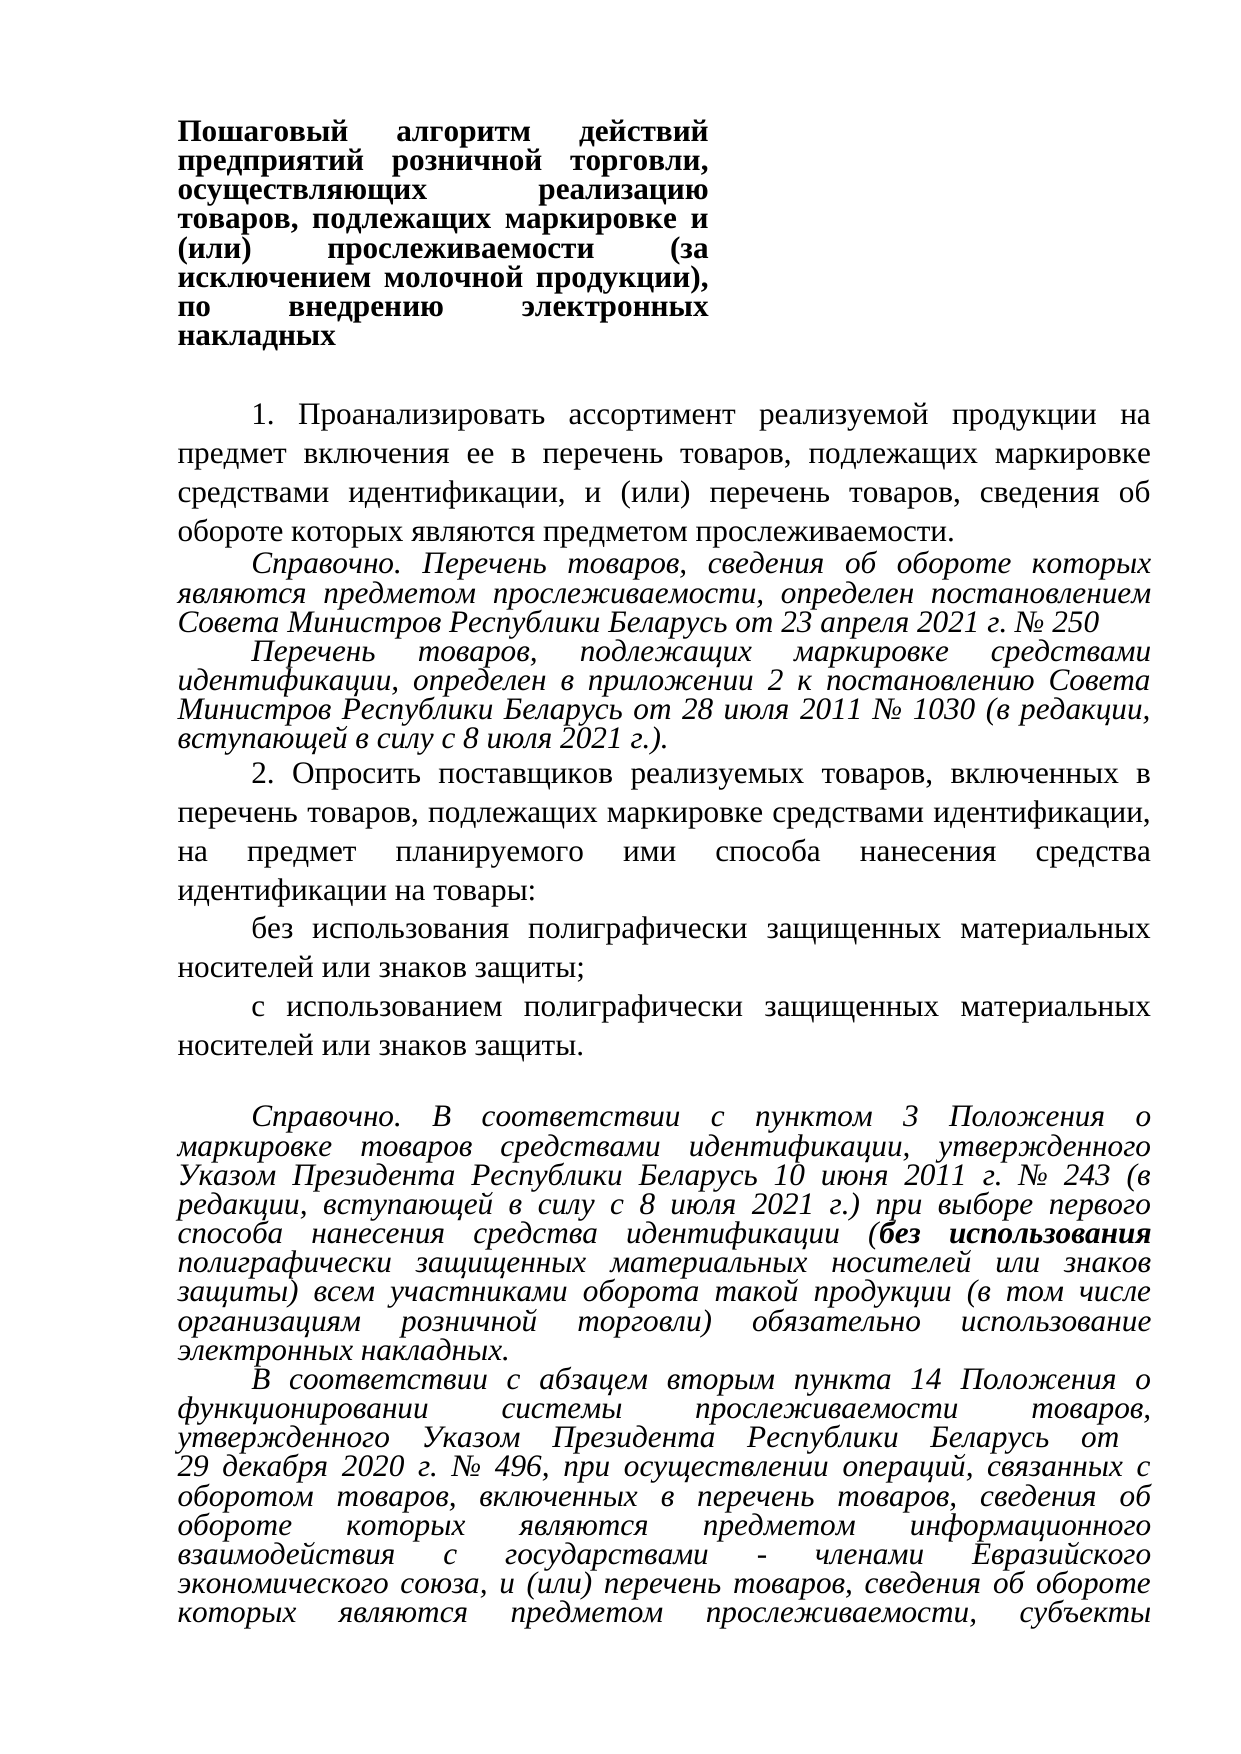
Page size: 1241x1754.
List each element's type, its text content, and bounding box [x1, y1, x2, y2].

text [177, 1366, 1152, 1628]
text Пошаговый алгоритм действий предприятий розничной торговли, осуществляющих реализацию товаров, подлежащих маркировке и (или) прослеживаемости (за исключением молочной продукции), по внедрению электронных накладных [177, 118, 709, 351]
text без использования полиграфически защищенных материальных носителей или знаков защиты; [177, 910, 1152, 984]
text Справочно. Перечень товаров, сведения об обороте которых являются предметом прослеживаемости, определен постановлением Совета Министров Республики Беларусь от 23 апреля 2021 г. № 250 [177, 551, 1152, 638]
text с использованием полиграфически защищенных материальных носителей или знаков защиты. [177, 987, 1152, 1062]
text Справочно. В соответствии с пунктом 3 Положения о маркировке товаров средствами идентификации, утвержденного Указом Президента Республики Беларусь 10 июня 2011 г. № 243 (в редакции, вступающей в силу с 8 июля 2021 г.) при выборе первого способа нанесения средства идентификации (без использования полиграфически защищенных материальных носителей или знаков защиты) всем участниками оборота такой продукции (в том числе организациям розничной торговли) обязательно использование электронных накладных. [177, 1103, 1152, 1366]
text Перечень товаров, подлежащих маркировке средствами идентификации, определен в приложении 2 к постановлению Совета Министров Республики Беларусь от 28 июля 2011 № 1030 (в редакции, вступающей в силу с 8 июля 2021 г.). [177, 638, 1152, 755]
text 2. Опросить поставщиков реализуемых товаров, включенных в перечень товаров, подлежащих маркировке средствами идентификации, на предмет планируемого ими способа нанесения средства идентификации на товары: [177, 755, 1152, 907]
text 1. Проанализировать ассортимент реализуемой продукции на предмет включения ее в перечень товаров, подлежащих маркировке средствами идентификации, и (или) перечень товаров, сведения об обороте которых являются предметом прослеживаемости. [177, 396, 1152, 548]
